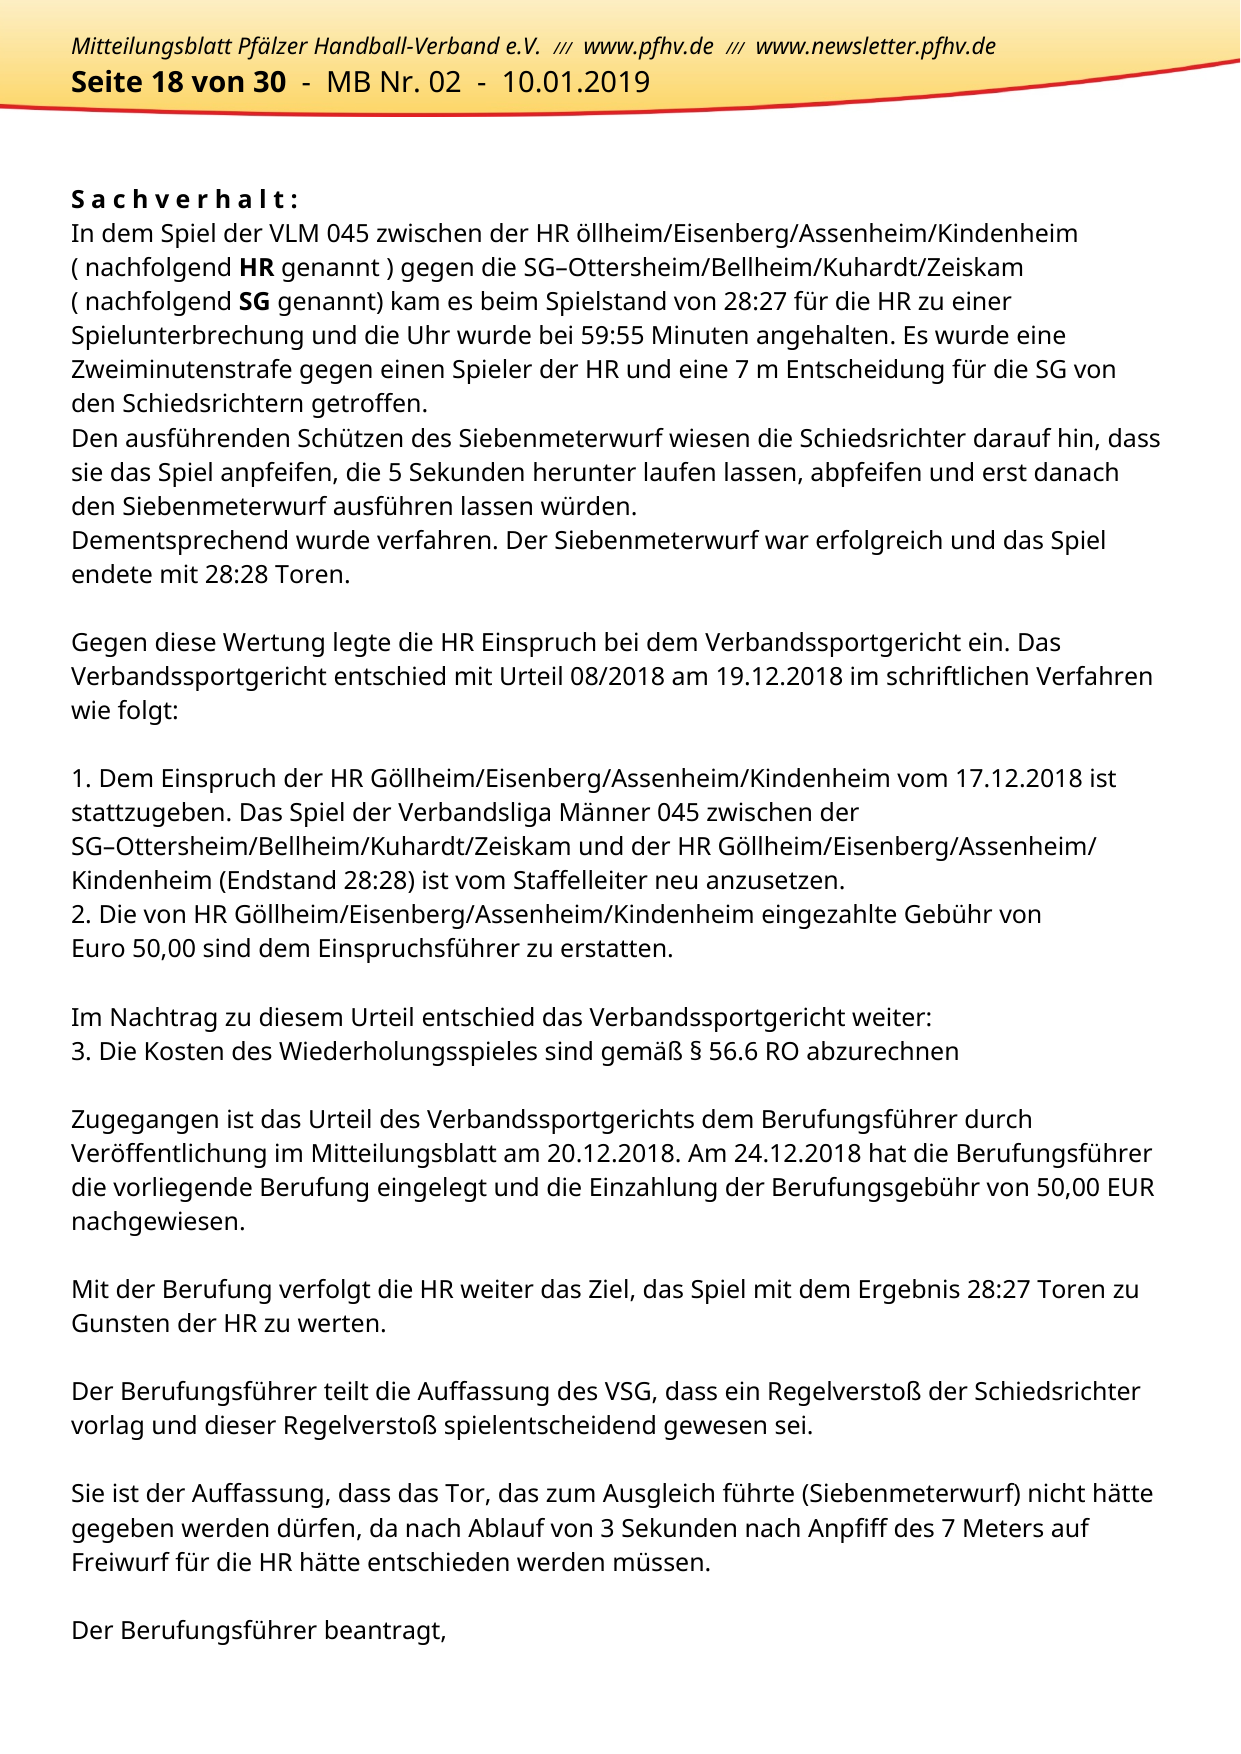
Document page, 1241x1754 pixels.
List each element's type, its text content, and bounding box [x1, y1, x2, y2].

text Gegen diese Wertung legte die HR Einspruch bei dem Verbandssportgericht ein. Das Verbandssportgericht entschied mit Urteil 08/2018 am 19.12.2018 im schriftlichen Verfahren wie folgt: [71, 624, 1166, 727]
text Der Berufungsführer beantragt, [71, 1612, 1166, 1646]
text Im Nachtrag zu diesem Urteil entschied das Verbandssportgericht weiter: [71, 999, 1166, 1033]
text Sie ist der Auffassung, dass das Tor, das zum Ausgleich führte (Siebenmeterwurf) nicht hätte gegeben werden dürfen, da nach Ablauf von 3 Sekunden nach Anpfiff des 7 Meters auf Freiwurf für die HR hätte entschieden werden müssen. [71, 1476, 1166, 1578]
text Den ausführenden Schützen des Siebenmeterwurf wiesen die Schiedsrichter darauf hin, dass sie das Spiel anpfeifen, die 5 Sekunden herunter laufen lassen, abpfeifen und erst danach den Siebenmeterwurf ausführen lassen würden. [71, 420, 1166, 522]
text 3. Die Kosten des Wiederholungsspieles sind gemäß § 56.6 RO abzurechnen [71, 1033, 1166, 1067]
text 1. Dem Einspruch der HR Göllheim/Eisenberg/Assenheim/Kindenheim vom 17.12.2018 ist stattzugeben. Das Spiel der Verbandsliga Männer 045 zwischen der SG–Ottersheim/Bellheim/Kuhardt/Zeiskam und der HR Göllheim/Eisenberg/Assenheim/ [71, 761, 1166, 863]
text Der Berufungsführer teilt die Auffassung des VSG, dass ein Regelverstoß der Schiedsrichter vorlag und dieser Regelverstoß spielentscheidend gewesen sei. [71, 1374, 1166, 1442]
text Zugegangen ist das Urteil des Verbandssportgerichts dem Berufungsführer durch Veröffentlichung im Mitteilungsblatt am 20.12.2018. Am 24.12.2018 hat die Berufungsführer die vorliegende Berufung eingelegt und die Einzahlung der Berufungsgebühr von 50,00 EUR nachgewiesen. [71, 1101, 1166, 1238]
text Dementsprechend wurde verfahren. Der Siebenmeterwurf war erfolgreich und das Spiel endete mit 28:28 Toren. [71, 522, 1166, 591]
text Kindenheim (Endstand 28:28) ist vom Staffelleiter neu anzusetzen. [71, 863, 1166, 897]
text 2. Die von HR Göllheim/Eisenberg/Assenheim/Kindenheim eingezahlte Gebühr von [71, 897, 1166, 931]
text ( nachfolgend HR genannt ) gegen die SG–Ottersheim/Bellheim/Kuhardt/Zeiskam ( nachfolgend SG genannt) kam es beim Spielstand von 28:27 für die HR zu einer Spielunterbrechung und die Uhr wurde bei 59:55 Minuten angehalten. Es wurde eine Zweiminutenstrafe gegen einen Spieler der HR und eine 7 m Entscheidung für die SG von den Schiedsrichtern getroffen. [71, 250, 1166, 420]
text S a c h v e r h a l t : [71, 182, 1166, 216]
picture [0, 0, 1241, 117]
text In dem Spiel der VLM 045 zwischen der HR öllheim/Eisenberg/Assenheim/Kindenheim [71, 216, 1166, 250]
text Euro 50,00 sind dem Einspruchsführer zu erstatten. [71, 931, 1166, 965]
text Mit der Berufung verfolgt die HR weiter das Ziel, das Spiel mit dem Ergebnis 28:27 Toren zu Gunsten der HR zu werten. [71, 1272, 1166, 1340]
